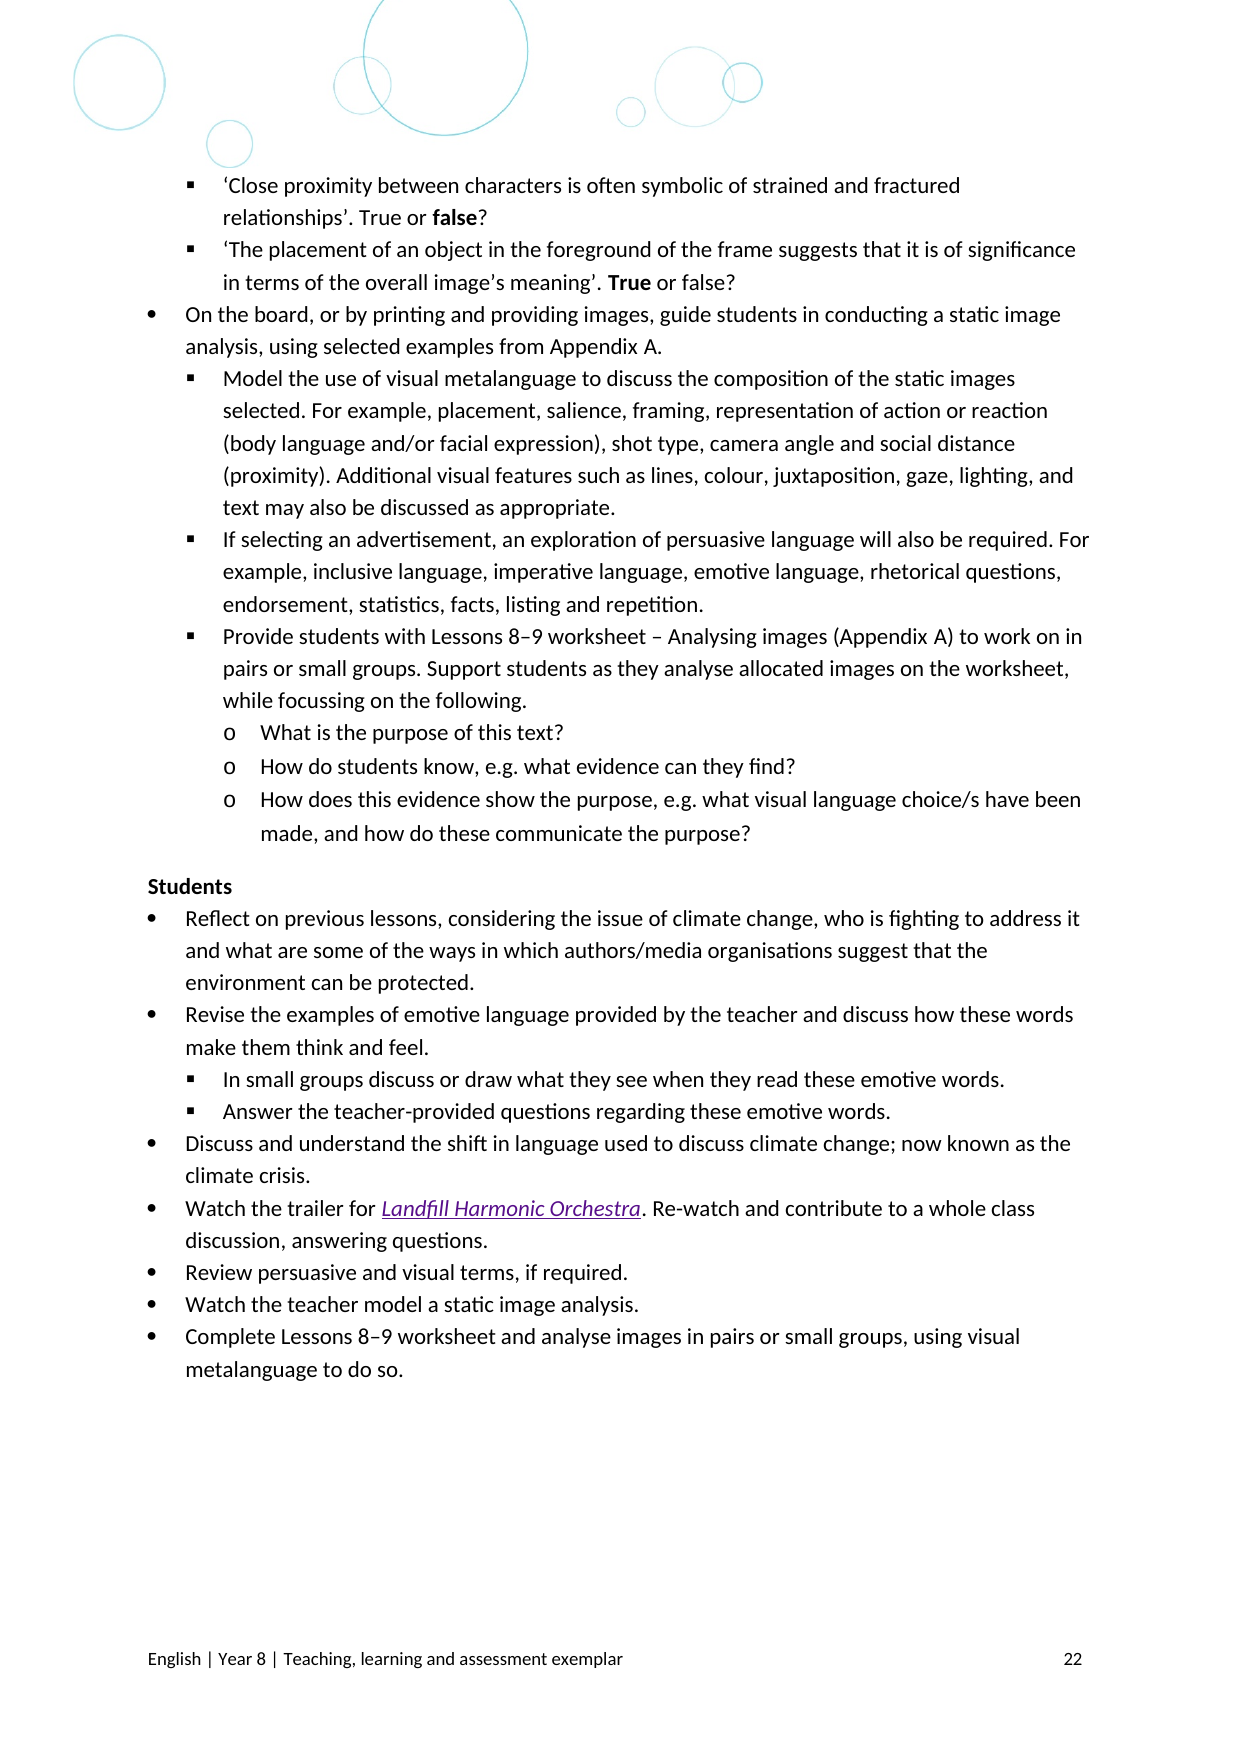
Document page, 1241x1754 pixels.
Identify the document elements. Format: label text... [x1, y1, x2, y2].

list Discuss and understand the shift in language used to discuss climate change; now known as the climate crisis. [148, 1129, 1092, 1189]
picture [73, 0, 764, 168]
list Watch the teacher model a static image analysis. [148, 1290, 1092, 1318]
list On the board, or by printing and providing images, guide students in conducting a static image analysis, using selected examples from Appendix A. [148, 300, 1092, 360]
list Answer the teacher-provided questions regarding these emotive words. [185, 1097, 1092, 1125]
list How does this evidence show the purpose, e.g. what visual language choice/s have been made, and how do these communicate the purpose? [223, 786, 1092, 847]
list ‘Close proximity between characters is often symbolic of strained and fractured relationships’. True or false? [185, 171, 1092, 231]
list In small groups discuss or draw what they see when they read these emotive words. [185, 1065, 1092, 1093]
list ‘The placement of an object in the foreground of the frame suggests that it is of significance in terms of the overall image’s meaning’. True or false? [185, 236, 1092, 296]
list Model the use of visual metalanguage to discuss the composition of the static images selected. For example, placement, salience, framing, representation of action or reaction (body language and/or facial expression), shot type, camera angle and social distance (proximity). Additional visual features such as lines, colour, juxtaposition, gaze, lighting, and text may also be discussed as appropriate. [185, 364, 1092, 521]
list Reflect on previous lessons, considering the issue of climate change, who is fighting to address it and what are some of the ways in which authors/media organisations suggest that the environment can be protected. [148, 904, 1092, 996]
list If selecting an advertisement, an exploration of persuasive language will also be required. For example, inclusive language, imperative language, emotive language, rhetorical questions, endorsement, statistics, facts, listing and repetition. [185, 525, 1092, 618]
list Complete Lessons 8–9 worksheet and analyse images in pairs or small groups, using visual metalanguage to do so. [148, 1322, 1092, 1383]
subtitle Students [148, 872, 1092, 900]
list Revise the examples of emotive language provided by the teacher and discuss how these words make them think and feel. [148, 1001, 1092, 1061]
list Review persuasive and visual terms, if required. [148, 1258, 1092, 1286]
list How do students know, e.g. what evidence can they find? [223, 752, 1092, 781]
list Provide students with Lessons 8–9 worksheet – Analysing images (Appendix A) to work on in pairs or small groups. Support students as they analyse allocated images on the worksheet, while focussing on the following. [185, 622, 1092, 714]
list What is the purpose of this text? [223, 718, 1092, 748]
list Watch the trailer for Landfill Harmonic Orchestra. Re-watch and contribute to a whole class discussion, answering questions. [148, 1194, 1092, 1254]
